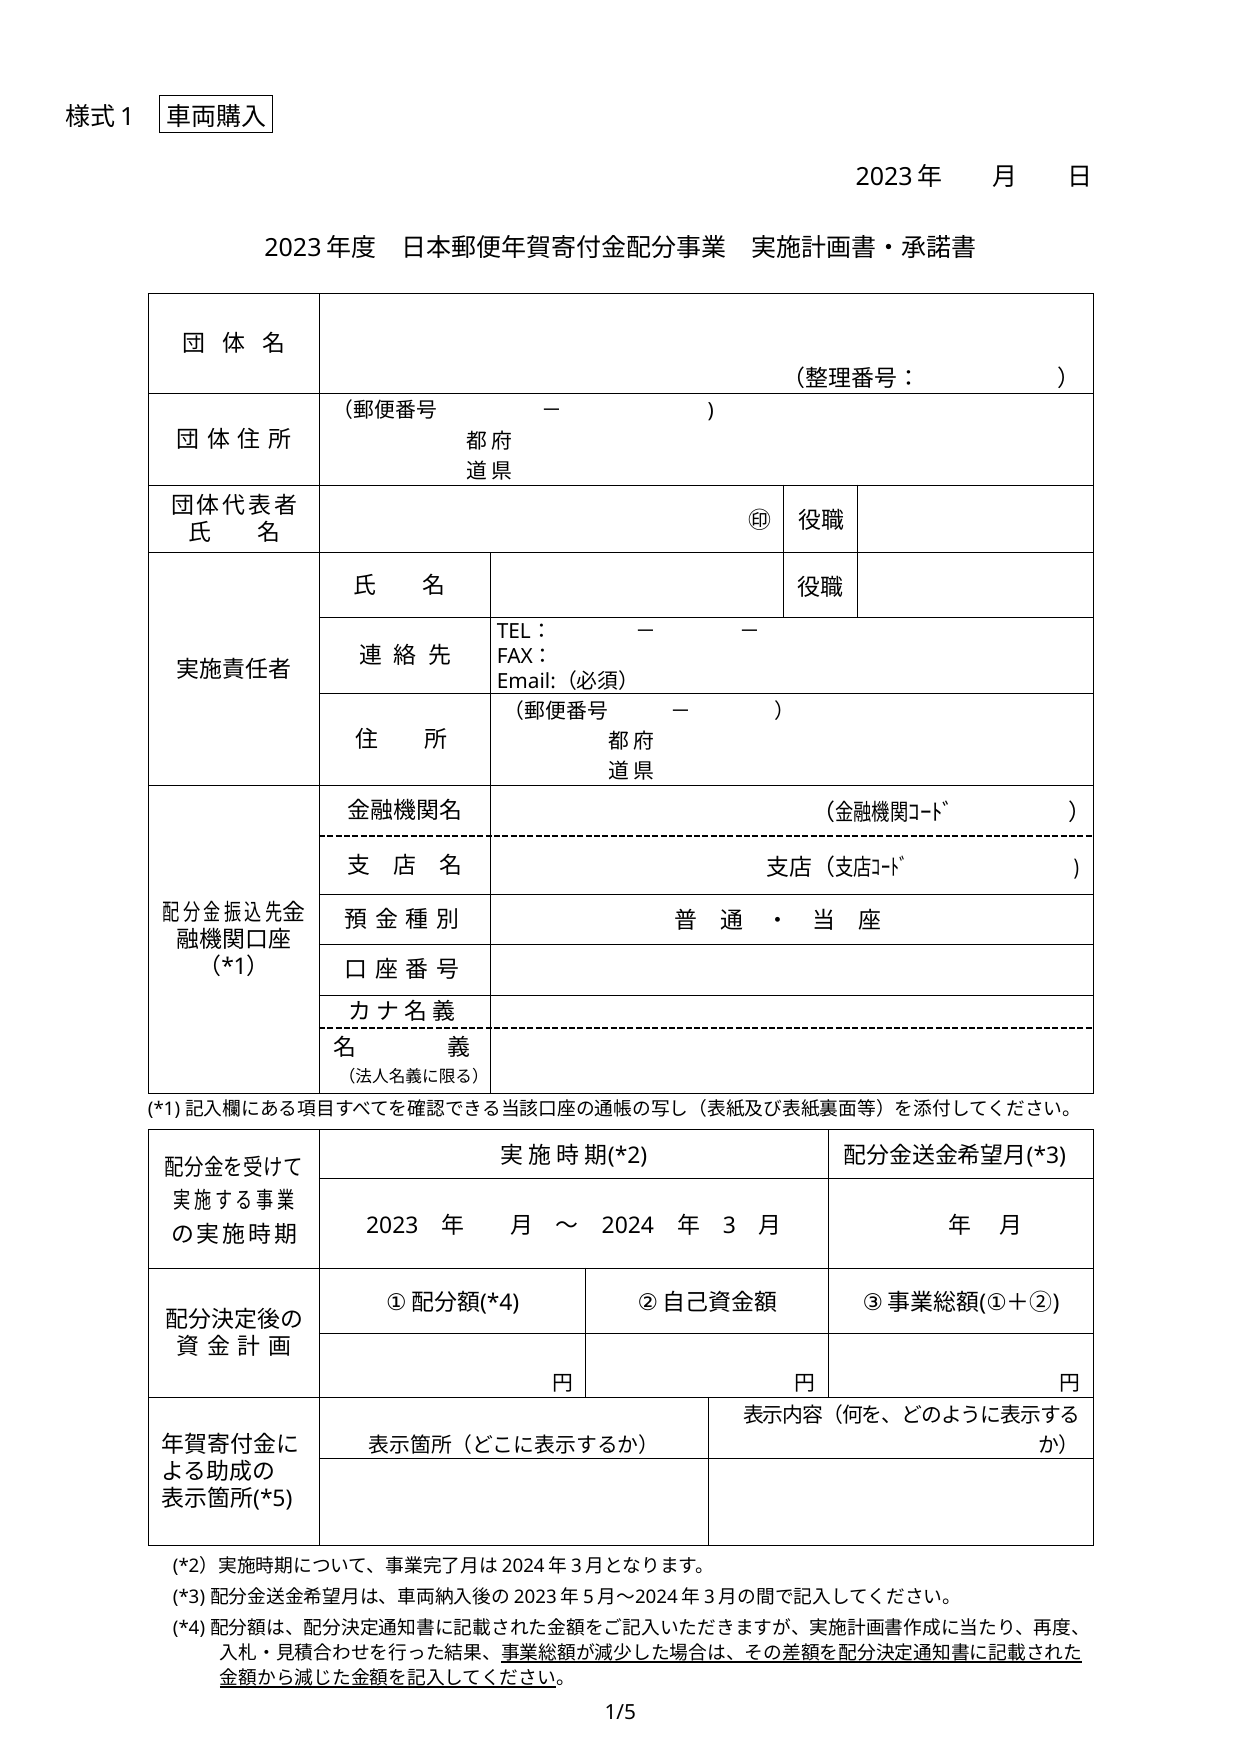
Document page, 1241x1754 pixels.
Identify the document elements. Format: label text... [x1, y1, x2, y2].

table_cell [491, 945, 1093, 994]
table_cell 団体代表者 氏名 [149, 486, 319, 552]
table_cell 実施責任者 [149, 553, 319, 785]
table_cell 連絡先 [320, 618, 490, 693]
table_cell 配分金振込先金融機関口座 （*1） [149, 786, 319, 1092]
table_cell 名 義 （法人名義に限る） [320, 1027, 490, 1092]
table_cell 氏 名 [320, 553, 490, 617]
text (*2）実施時期について、事業完了月は2024年3月となります。 [173, 1552, 1092, 1577]
table_cell 役職 [784, 486, 857, 552]
table_cell 支 店 名 [320, 835, 490, 893]
text 2023年度 日本郵便年賀寄付金配分事業 実施計画書・承諾書 [148, 227, 1092, 263]
table_cell 役職 [784, 553, 857, 617]
table_header 団体名 [149, 294, 319, 393]
text (*4) 配分額は、配分決定通知書に記載された金額をご記入いただきますが、実施計画書作成に当たり、再度、入札・見積合わせを行った結果、事業総額が減少した場合は、その差額を配分決定通知書に記載された金額から減じた金額を記入してください。 [173, 1615, 1092, 1690]
table_cell 円 [320, 1334, 585, 1397]
table_cell 年 月 [829, 1179, 1093, 1268]
table_cell 金融機関名 [320, 786, 490, 835]
text (*3) 配分金送金希望月は、車両納入後の2023年5月～2024年3月の間で記入してください。 [173, 1583, 1092, 1608]
table_cell [858, 486, 1093, 552]
table_cell [491, 553, 783, 617]
table_cell （金融機関ｺｰﾄﾞ ） [491, 786, 1093, 835]
table_header 配分金を受けて 実施する事業 の実施時期 [149, 1130, 319, 1268]
table_cell 表示内容（何を、どのように表示するか） [709, 1398, 1093, 1458]
table_cell 口座番号 [320, 945, 490, 994]
table_cell [320, 1459, 708, 1545]
table_header （整理番号： ） [320, 294, 1093, 393]
table_cell 年賀寄付金による助成の 表示箇所(*5) [149, 1398, 319, 1545]
table_cell [491, 1027, 1093, 1092]
table_cell 表示箇所（どこに表示するか） [320, 1398, 708, 1458]
table_cell ③事業総額(①＋②) [829, 1269, 1093, 1333]
table_cell [858, 553, 1093, 617]
table_cell ②自己資金額 [586, 1269, 828, 1333]
table_cell 配分決定後の 資金計画 [149, 1269, 319, 1397]
table_cell 2023 年 月 ～ 2024 年 3 月 [320, 1179, 828, 1268]
table_cell ①配分額(*4) [320, 1269, 585, 1333]
table_cell （郵便番号 － ） 都 府 道 県 [491, 694, 1093, 785]
table_cell [491, 996, 1093, 1027]
table_cell [709, 1459, 1093, 1545]
table_cell （郵便番号 － ) 都 府 道 県 [320, 394, 1093, 484]
table_cell 普 通 ・ 当 座 [491, 895, 1093, 943]
table_cell 預金種別 [320, 895, 490, 943]
table_cell 支店（支店ｺｰﾄﾞ ) [491, 835, 1093, 893]
table_cell カ ナ 名 義 [320, 996, 490, 1027]
table_cell 住 所 [320, 694, 490, 785]
text (*1) 記入欄にある項目すべてを確認できる当該口座の通帳の写し（表紙及び表紙裏面等）を添付してください。 [148, 1094, 1092, 1121]
table_cell ㊞ [320, 486, 783, 552]
table_cell 団体住所 [149, 394, 319, 484]
table_cell 円 [586, 1334, 828, 1397]
text 2023年 月 日 [148, 157, 1092, 193]
table_header 実 施 時 期(*2) [320, 1130, 828, 1178]
table_cell TEL： － － FAX： Email:（必須） [491, 618, 1093, 693]
table_header 配分金送金希望月(*3) [829, 1130, 1093, 1178]
table_cell 円 [829, 1334, 1093, 1397]
